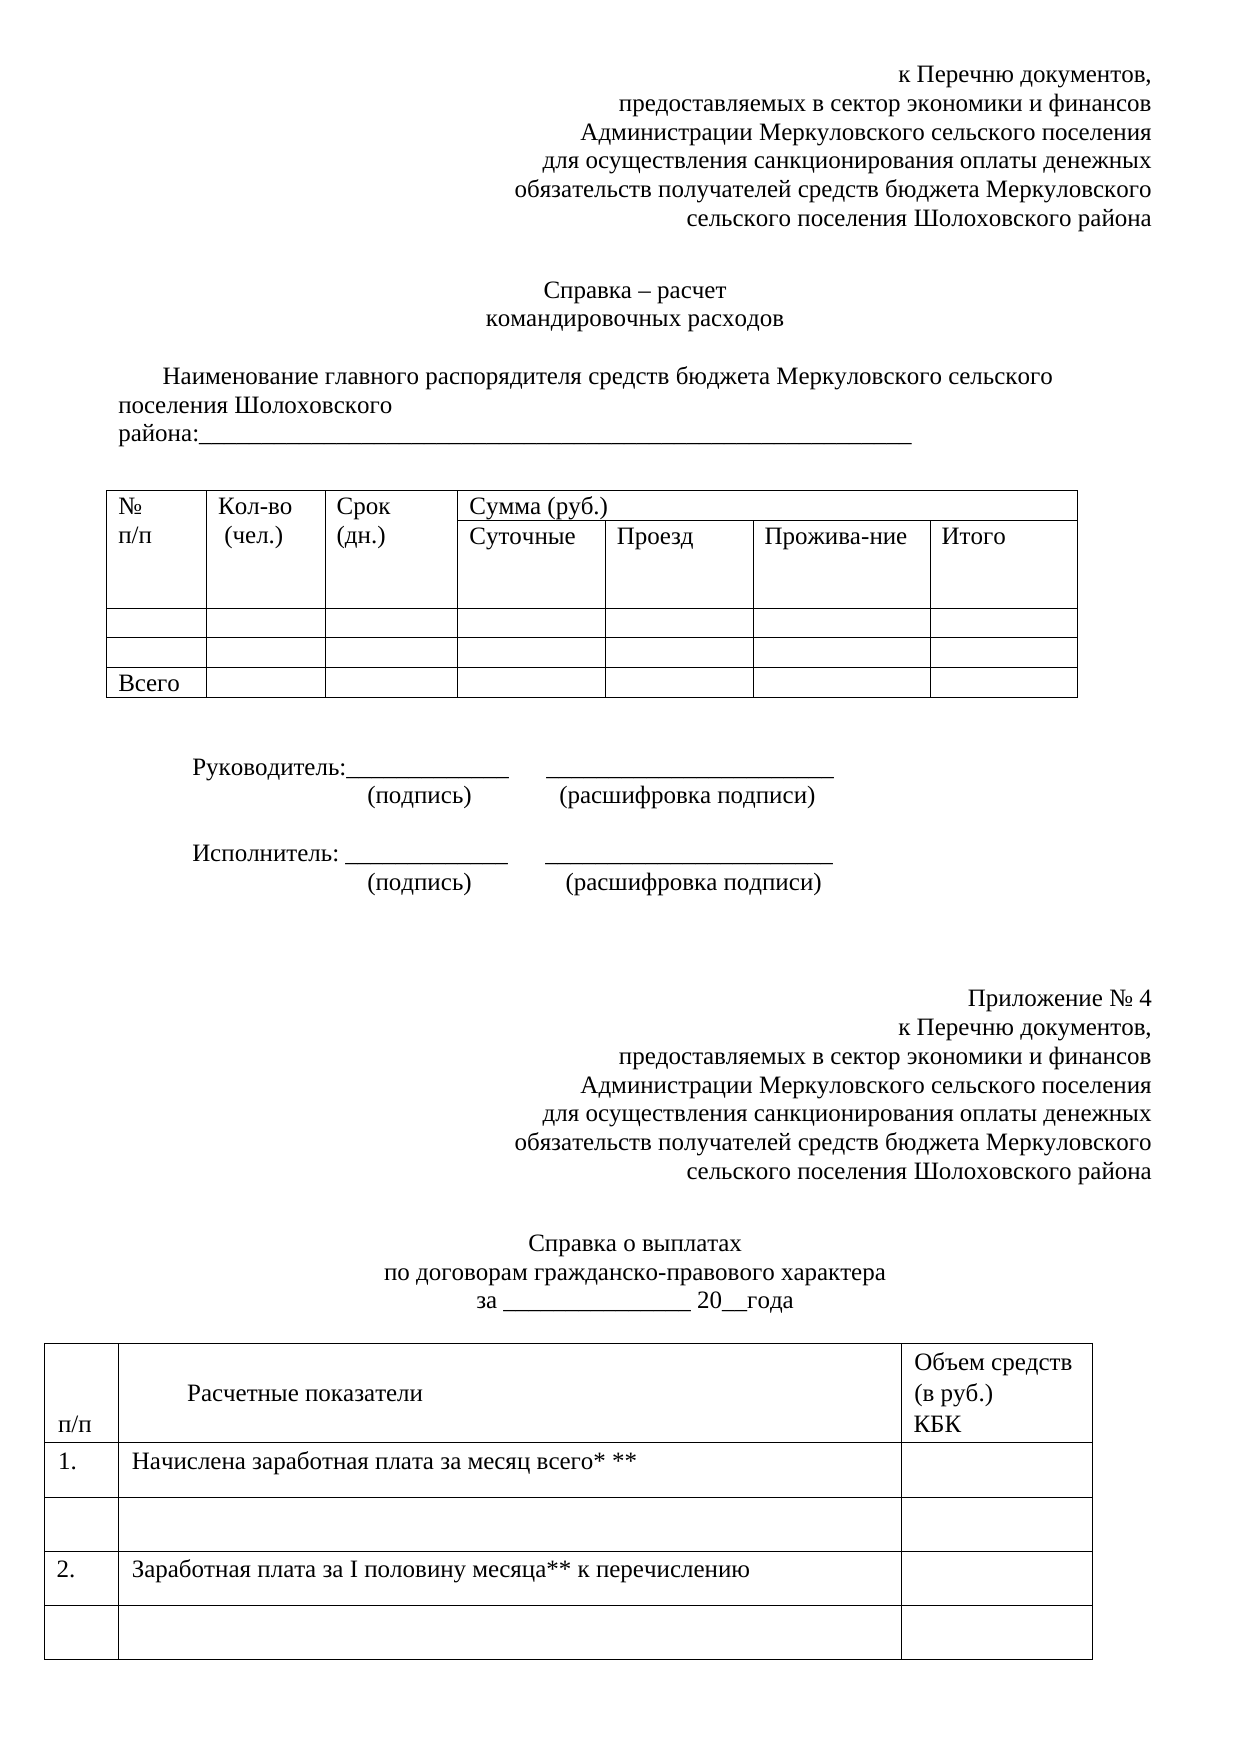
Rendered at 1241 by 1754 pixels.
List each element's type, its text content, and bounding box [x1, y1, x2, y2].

text Исполнитель: _____________ _______________________ [118, 838, 1152, 867]
table_cell [606, 668, 753, 697]
table_header Расчетные показатели [119, 1344, 901, 1442]
table_cell Прожива-ние [754, 521, 930, 607]
table_cell [326, 609, 457, 637]
text Администрации Меркуловского сельского поселения [118, 1070, 1152, 1098]
table_cell [107, 638, 206, 667]
text для осуществления санкционирования оплаты денежных [118, 1098, 1152, 1127]
text Справка – расчет [118, 275, 1152, 303]
table_cell [931, 668, 1077, 697]
table_cell [326, 668, 457, 697]
table_cell [902, 1552, 1092, 1605]
table_cell Всего [107, 668, 206, 697]
table_cell [119, 1498, 901, 1551]
text Наименование главного распорядителя средств бюджета Меркуловского сельского поселения Шолоховского района:_________________________________________________________ [118, 361, 1152, 447]
table_cell [902, 1443, 1092, 1496]
text Приложение № 4 [118, 983, 1152, 1012]
table_cell 1. [45, 1443, 118, 1496]
text по договорам гражданско-правового характера [118, 1257, 1152, 1285]
table_cell [754, 638, 930, 667]
text Справка о выплатах [118, 1228, 1152, 1257]
table_cell [45, 1606, 118, 1659]
table_cell [931, 609, 1077, 637]
table_header п/п [45, 1344, 118, 1442]
table_cell [107, 609, 206, 637]
table_cell [754, 609, 930, 637]
text командировочных расходов [118, 303, 1152, 332]
table_cell [606, 609, 753, 637]
text обязательств получателей средств бюджета Меркуловского [118, 1127, 1152, 1156]
table_cell [458, 668, 605, 697]
table_cell Итого [931, 521, 1077, 607]
table_header Срок (дн.) [326, 491, 457, 607]
table_cell [754, 668, 930, 697]
text сельского поселения Шолоховского района [118, 1156, 1152, 1185]
table_cell Суточные [458, 521, 605, 607]
text для осуществления санкционирования оплаты денежных [118, 145, 1152, 174]
text к Перечню документов, [118, 59, 1152, 88]
table_header Объем средств (в руб.) КБК [902, 1344, 1092, 1442]
table_cell Проезд [606, 521, 753, 607]
text предоставляемых в сектор экономики и финансов [118, 1041, 1152, 1070]
text (подпись) (расшифровка подписи) [118, 867, 1152, 895]
table_cell [207, 638, 325, 667]
table_cell [326, 638, 457, 667]
table_cell Начислена заработная плата за месяц всего* ** [119, 1443, 901, 1496]
table_cell Заработная плата за I половину месяца** к перечислению [119, 1552, 901, 1605]
table_cell [207, 668, 325, 697]
table_cell 2. [45, 1552, 118, 1605]
table_cell [119, 1606, 901, 1659]
table_cell [45, 1498, 118, 1551]
table_cell [902, 1498, 1092, 1551]
text Руководитель:_____________ _______________________ [118, 752, 1152, 780]
text сельского поселения Шолоховского района [118, 203, 1152, 232]
text обязательств получателей средств бюджета Меркуловского [118, 174, 1152, 203]
text (подпись) (расшифровка подписи) [118, 780, 1152, 809]
text предоставляемых в сектор экономики и финансов [118, 88, 1152, 117]
text за _______________ 20__года [118, 1285, 1152, 1314]
table_header Кол-во (чел.) [207, 491, 325, 607]
table_cell [207, 609, 325, 637]
table_header № п/п [107, 491, 206, 607]
table_header Сумма (руб.) [458, 491, 1077, 520]
table_cell [931, 638, 1077, 667]
table_cell [458, 609, 605, 637]
table_cell [458, 638, 605, 667]
text к Перечню документов, [118, 1012, 1152, 1041]
text Администрации Меркуловского сельского поселения [118, 117, 1152, 145]
table_cell [606, 638, 753, 667]
table_cell [902, 1606, 1092, 1659]
